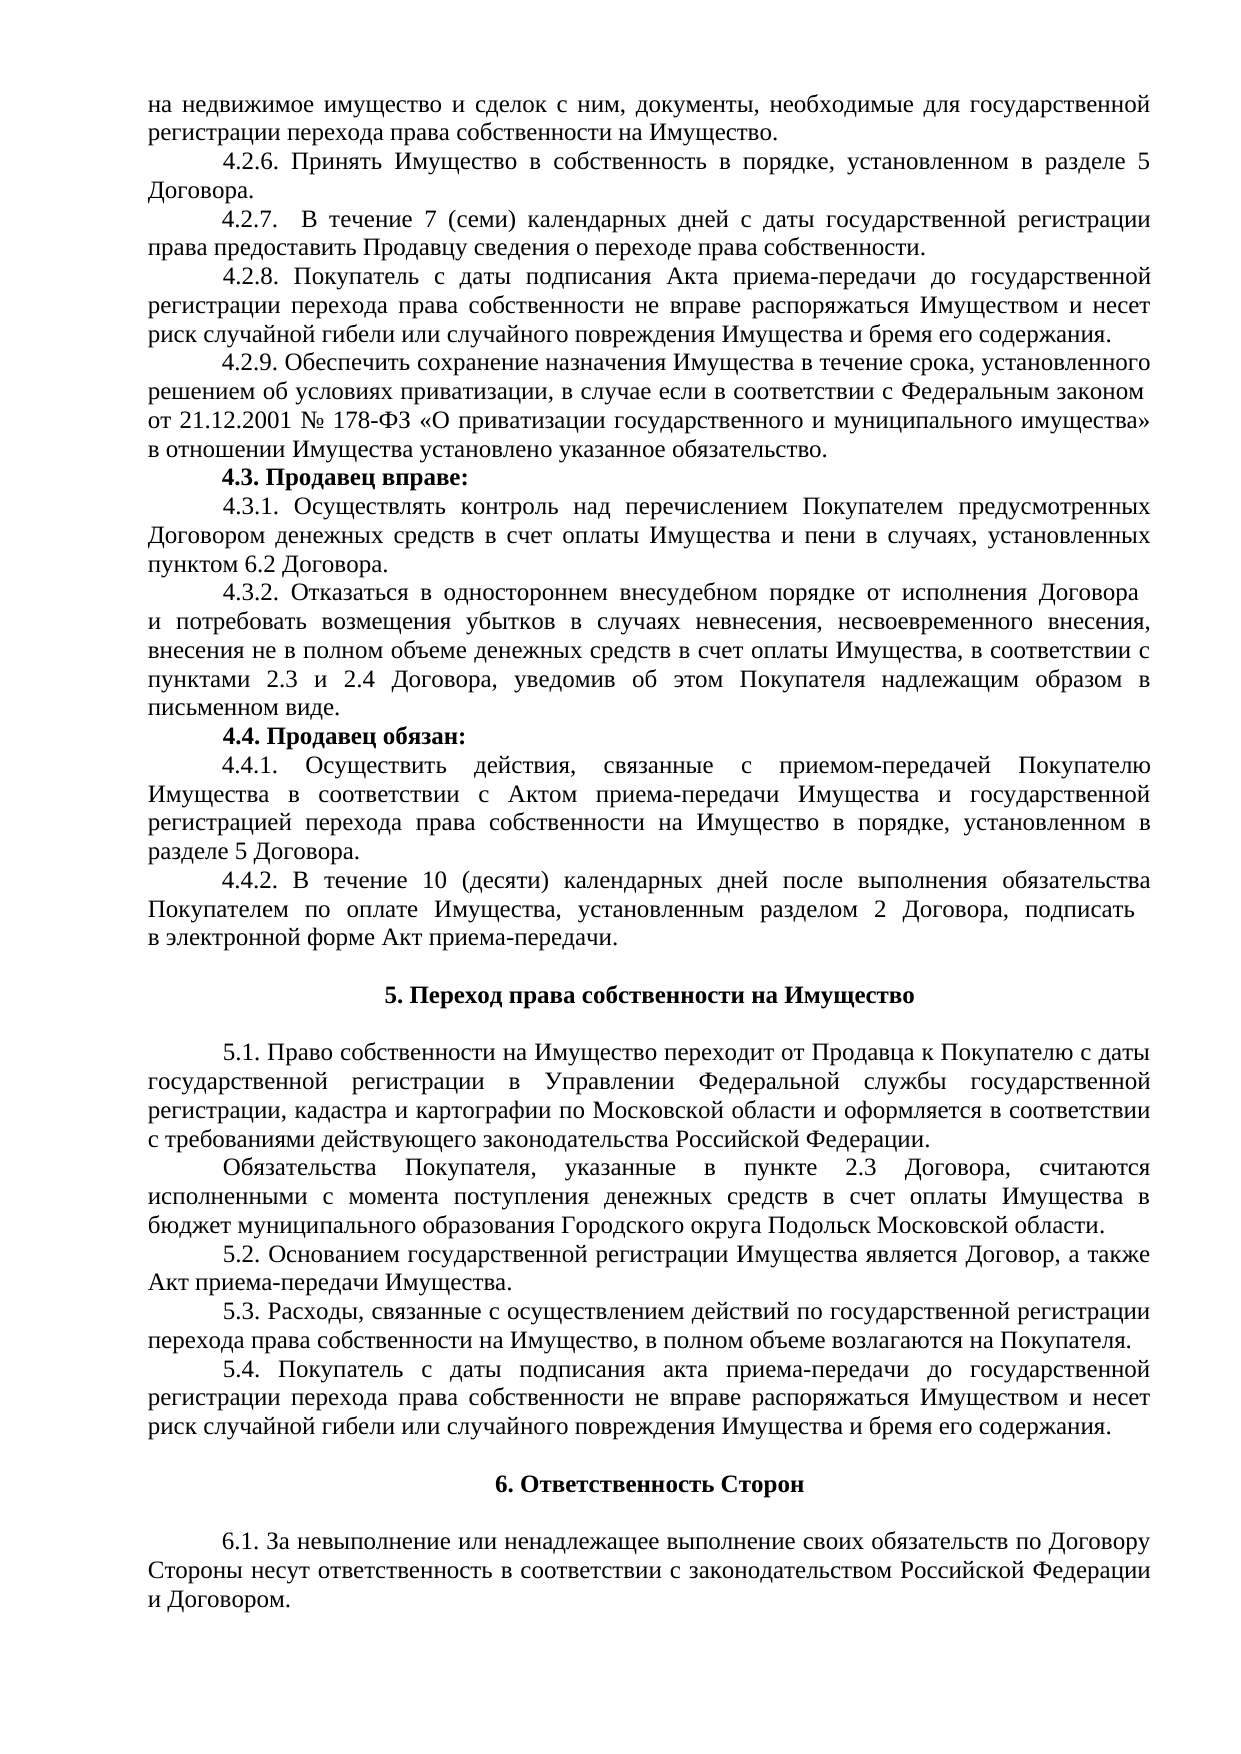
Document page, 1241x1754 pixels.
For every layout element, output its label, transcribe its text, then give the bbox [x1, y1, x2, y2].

text 6. Ответственность Сторон [148, 1469, 1152, 1497]
text 5.1. Право собственности на Имущество переходит от Продавца к Покупателю с даты государственной регистрации в Управлении Федеральной службы государственной регистрации, кадастра и картографии по Московской области и оформляется в соответствии с требованиями действующего законодательства Российской Федерации. [148, 1037, 1152, 1152]
text 4.2.6. Принять Имущество в собственность в порядке, установленном в разделе 5 Договора. [148, 146, 1152, 204]
text 4.2.8. Покупатель с даты подписания Акта приема-передачи до государственной регистрации перехода права собственности не вправе распоряжаться Имуществом и несет риск случайной гибели или случайного повреждения Имущества и бремя его содержания. [148, 261, 1152, 347]
text Обязательства Покупателя, указанные в пункте 2.3 Договора, считаются исполненными с момента поступления денежных средств в счет оплаты Имущества в бюджет муниципального образования Городского округа Подольск Московской области. [148, 1152, 1152, 1239]
text 4.2.9. Обеспечить сохранение назначения Имущества в течение срока, установленного решением об условиях приватизации, в случае если в соответствии с Федеральным законом от 21.12.2001 № 178-ФЗ «О приватизации государственного и муниципального имущества» в отношении Имущества установлено указанное обязательство. [148, 347, 1152, 462]
text 4.2.7. В течение 7 (семи) календарных дней с даты государственной регистрации права предоставить Продавцу сведения о переходе права собственности. [148, 204, 1152, 261]
text 6.1. За невыполнение или ненадлежащее выполнение своих обязательств по Договору Стороны несут ответственность в соответствии с законодательством Российской Федерации и Договором. [148, 1526, 1152, 1612]
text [148, 89, 1152, 146]
text 5.4. Покупатель с даты подписания акта приема-передачи до государственной регистрации перехода права собственности не вправе распоряжаться Имуществом и несет риск случайной гибели или случайного повреждения Имущества и бремя его содержания. [148, 1354, 1152, 1440]
text 4.4. Продавец обязан: [148, 721, 1152, 750]
text 5.3. Расходы, связанные с осуществлением действий по государственной регистрации перехода права собственности на Имущество, в полном объеме возлагаются на Покупателя. [148, 1296, 1152, 1354]
text 4.3. Продавец вправе: [148, 462, 1152, 491]
text 5. Переход права собственности на Имущество [148, 980, 1152, 1009]
text 4.4.2. В течение 10 (десяти) календарных дней после выполнения обязательства Покупателем по оплате Имущества, установленным разделом 2 Договора, подписать в электронной форме Акт приема-передачи. [148, 865, 1152, 951]
text 4.3.2. Отказаться в одностороннем внесудебном порядке от исполнения Договора и потребовать возмещения убытков в случаях невнесения, несвоевременного внесения, внесения не в полном объеме денежных средств в счет оплаты Имущества, в соответствии с пунктами 2.3 и 2.4 Договора, уведомив об этом Покупателя надлежащим образом в письменном виде. [148, 577, 1152, 721]
text 4.4.1. Осуществить действия, связанные с приемом-передачей Покупателю Имущества в соответствии с Актом приема-передачи Имущества и государственной регистрацией перехода права собственности на Имущество в порядке, установленном в разделе 5 Договора. [148, 750, 1152, 865]
text 4.3.1. Осуществлять контроль над перечислением Покупателем предусмотренных Договором денежных средств в счет оплаты Имущества и пени в случаях, установленных пунктом 6.2 Договора. [148, 491, 1152, 577]
text 5.2. Основанием государственной регистрации Имущества является Договор, а также Акт приема-передачи Имущества. [148, 1239, 1152, 1296]
